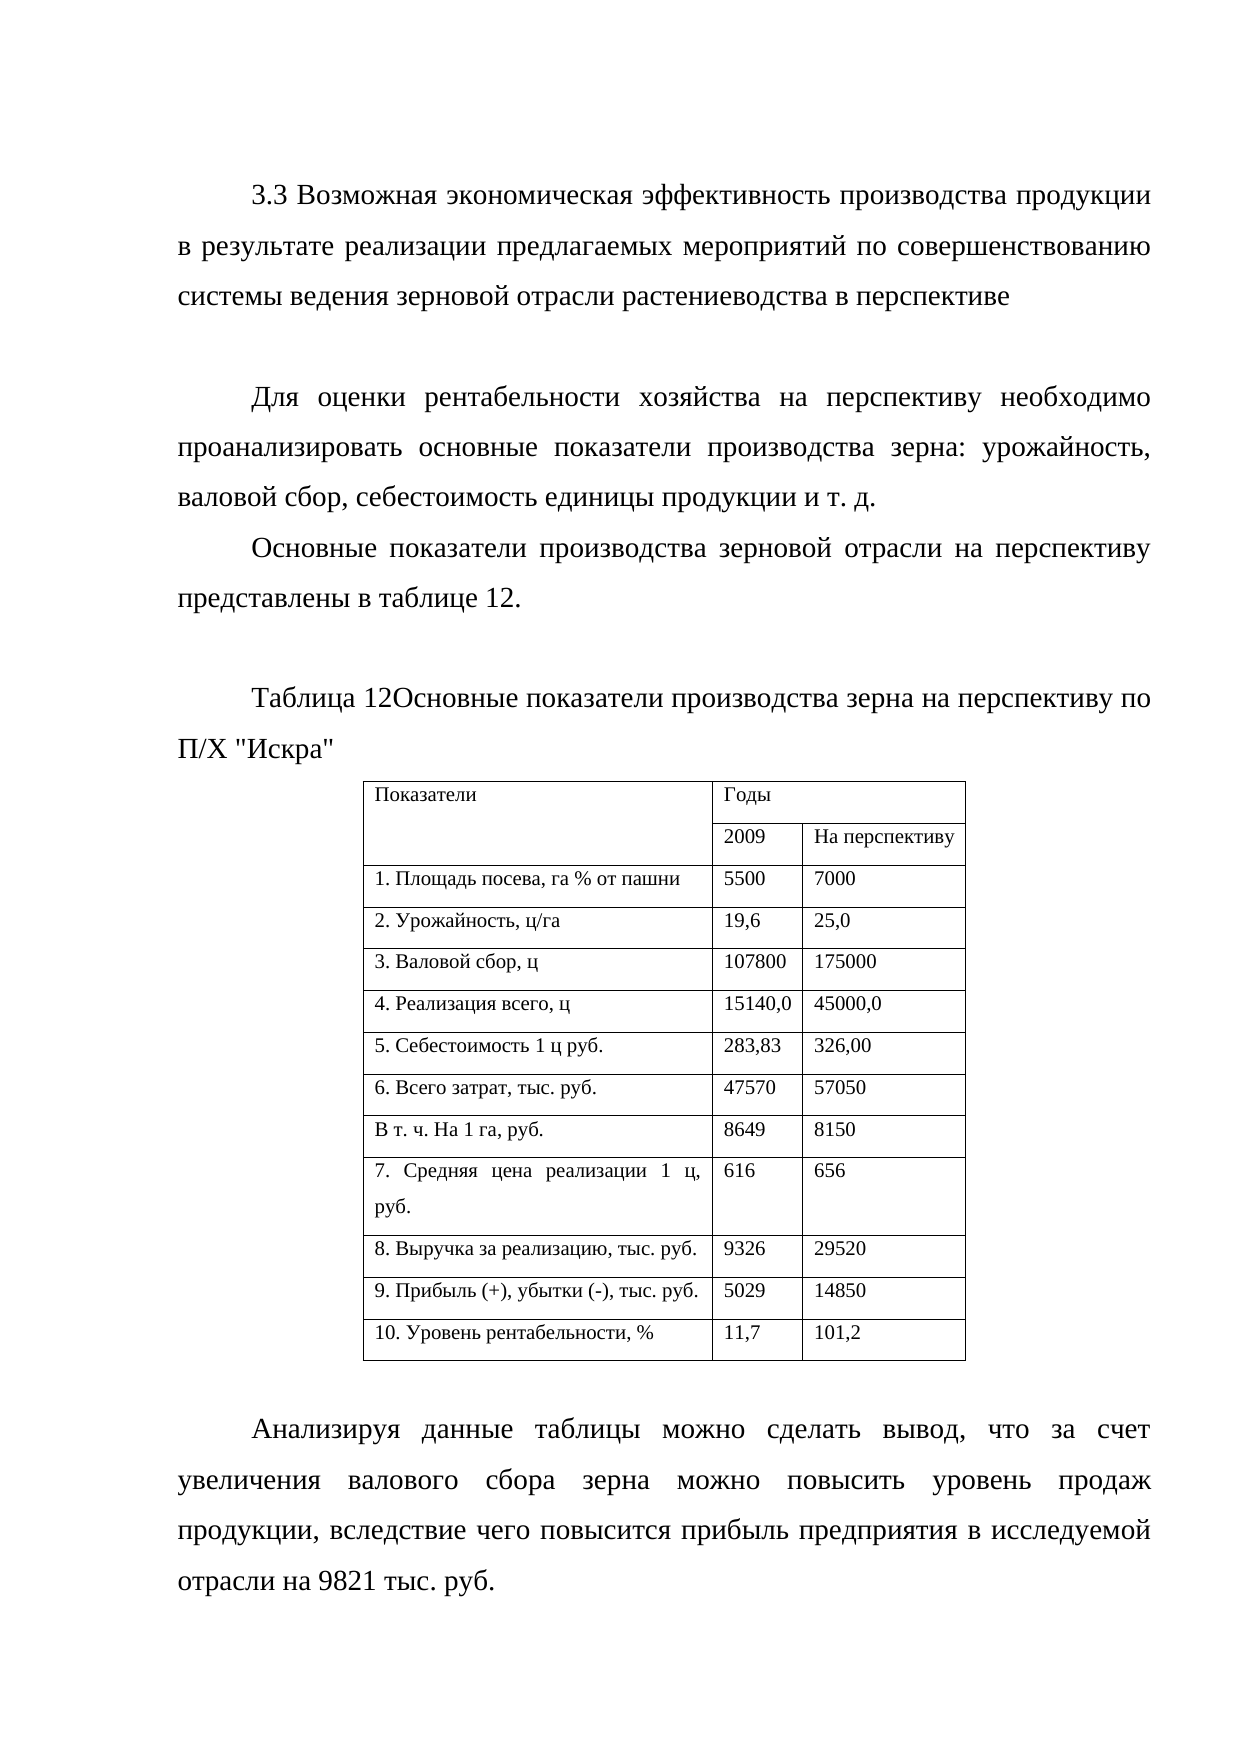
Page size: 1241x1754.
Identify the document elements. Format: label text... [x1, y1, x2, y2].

text 3.3 Возможная экономическая эффективность производства продукции в результате реализации предлагаемых мероприятий по совершенствованию системы ведения зерновой отрасли растениеводства в перспективе [177, 177, 1152, 312]
table_cell 326,00 [803, 1033, 965, 1074]
text Таблица 12Основные показатели производства зерна на перспективу по П/Х "Искра" [177, 681, 1152, 764]
table_cell 656 [803, 1158, 965, 1235]
table_cell 8. Выручка за реализацию, тыс. руб. [364, 1236, 712, 1277]
table_cell 47570 [713, 1075, 802, 1115]
table_cell 175000 [803, 949, 965, 990]
table_cell 1. Площадь посева, га % от пашни [364, 866, 712, 907]
table_cell 5. Себестоимость 1 ц руб. [364, 1033, 712, 1074]
table_cell 8150 [803, 1116, 965, 1157]
text Для оценки рентабельности хозяйства на перспективу необходимо проанализировать основные показатели производства зерна: урожайность, валовой сбор, себестоимость единицы продукции и т. д. [177, 379, 1152, 513]
table_cell 7. Средняя цена реализации 1 ц, руб. [364, 1158, 712, 1235]
table_cell 57050 [803, 1075, 965, 1115]
table_cell 10. Уровень рентабельности, % [364, 1320, 712, 1360]
table_cell 283,83 [713, 1033, 802, 1074]
table_cell 6. Всего затрат, тыс. руб. [364, 1075, 712, 1115]
table_cell 15140,0 [713, 991, 802, 1032]
table_cell На перспективу [803, 824, 965, 865]
table_cell 29520 [803, 1236, 965, 1277]
table_cell 9326 [713, 1236, 802, 1277]
table_cell 2009 [713, 824, 802, 865]
text Основные показатели производства зерновой отрасли на перспективу представлены в таблице 12. [177, 530, 1152, 613]
table_cell 616 [713, 1158, 802, 1235]
table_cell 19,6 [713, 908, 802, 948]
table_cell 25,0 [803, 908, 965, 948]
table_cell 8649 [713, 1116, 802, 1157]
table_header Годы [713, 782, 965, 823]
table_cell 3. Валовой сбор, ц [364, 949, 712, 990]
table_header Показатели [364, 782, 712, 865]
table_cell В т. ч. На 1 га, руб. [364, 1116, 712, 1157]
table_cell 9. Прибыль (+), убытки (-), тыс. руб. [364, 1278, 712, 1318]
table_cell 2. Урожайность, ц/га [364, 908, 712, 948]
table_cell 101,2 [803, 1320, 965, 1360]
table_cell 5029 [713, 1278, 802, 1318]
table_cell 107800 [713, 949, 802, 990]
table_cell 11,7 [713, 1320, 802, 1360]
table_cell 45000,0 [803, 991, 965, 1032]
table_cell 7000 [803, 866, 965, 907]
table_cell 5500 [713, 866, 802, 907]
table_cell 4. Реализация всего, ц [364, 991, 712, 1032]
table_cell 14850 [803, 1278, 965, 1318]
text Анализируя данные таблицы можно сделать вывод, что за счет увеличения валового сбора зерна можно повысить уровень продаж продукции, вследствие чего повысится прибыль предприятия в исследуемой отрасли на 9821 тыс. руб. [177, 1412, 1152, 1596]
